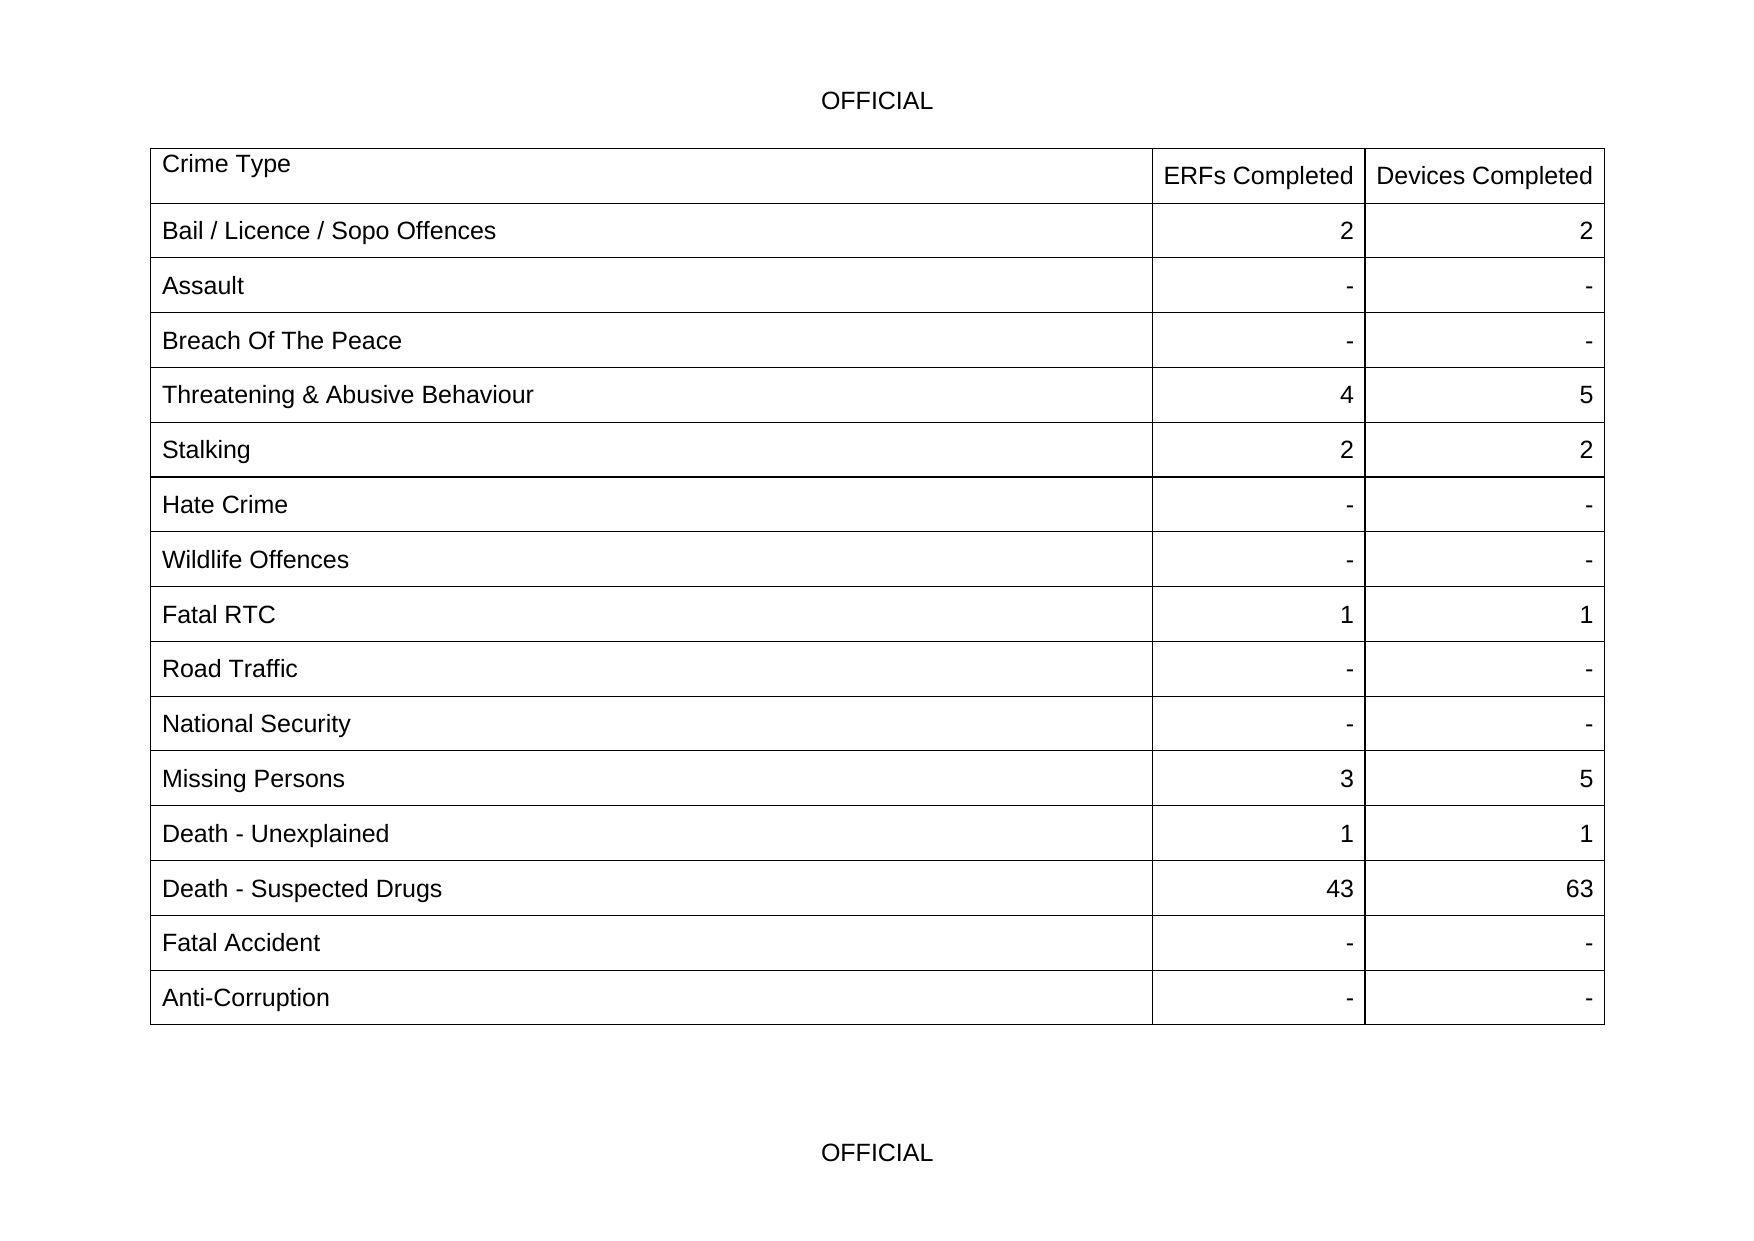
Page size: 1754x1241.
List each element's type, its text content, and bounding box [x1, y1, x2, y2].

table_cell 1 [1366, 587, 1604, 641]
table_cell Hate Crime [151, 478, 1152, 531]
table_cell Road Traffic [151, 642, 1152, 696]
table_cell National Security [151, 697, 1152, 750]
table_cell - [1153, 313, 1364, 367]
table_cell - [1366, 258, 1604, 312]
table_cell Assault [151, 258, 1152, 312]
table_cell 2 [1153, 423, 1364, 476]
table_cell Death - Unexplained [151, 806, 1152, 860]
table_cell 63 [1366, 861, 1604, 915]
table_cell Threatening & Abusive Behaviour [151, 368, 1152, 422]
table_header ERFs Completed [1153, 149, 1364, 202]
table_cell 2 [1366, 423, 1604, 476]
table_cell - [1153, 642, 1364, 696]
table_cell 1 [1153, 806, 1364, 860]
table_cell Bail / Licence / Sopo Offences [151, 204, 1152, 257]
table_cell - [1366, 532, 1604, 586]
table_cell Anti-Corruption [151, 971, 1152, 1024]
table_cell - [1153, 258, 1364, 312]
table_cell - [1153, 478, 1364, 531]
table_cell - [1153, 916, 1364, 969]
table_header Crime Type [151, 149, 1152, 202]
table_cell - [1366, 697, 1604, 750]
table_cell Stalking [151, 423, 1152, 476]
table_cell 43 [1153, 861, 1364, 915]
table_cell 2 [1153, 204, 1364, 257]
table_cell 4 [1153, 368, 1364, 422]
table_cell - [1366, 478, 1604, 531]
table_cell - [1366, 313, 1604, 367]
table_cell Fatal RTC [151, 587, 1152, 641]
table_cell Fatal Accident [151, 916, 1152, 969]
table_cell 2 [1366, 204, 1604, 257]
table_cell - [1153, 697, 1364, 750]
table_cell 5 [1366, 368, 1604, 422]
table_cell 1 [1153, 587, 1364, 641]
table_cell - [1366, 916, 1604, 969]
table_cell - [1366, 971, 1604, 1024]
table_cell Missing Persons [151, 751, 1152, 805]
table_cell Breach Of The Peace [151, 313, 1152, 367]
table_cell - [1153, 532, 1364, 586]
table_cell Death - Suspected Drugs [151, 861, 1152, 915]
table_cell - [1153, 971, 1364, 1024]
table_cell Wildlife Offences [151, 532, 1152, 586]
table_cell 1 [1366, 806, 1604, 860]
table_header Devices Completed [1366, 149, 1604, 202]
table_cell 5 [1366, 751, 1604, 805]
table_cell - [1366, 642, 1604, 696]
table_cell 3 [1153, 751, 1364, 805]
